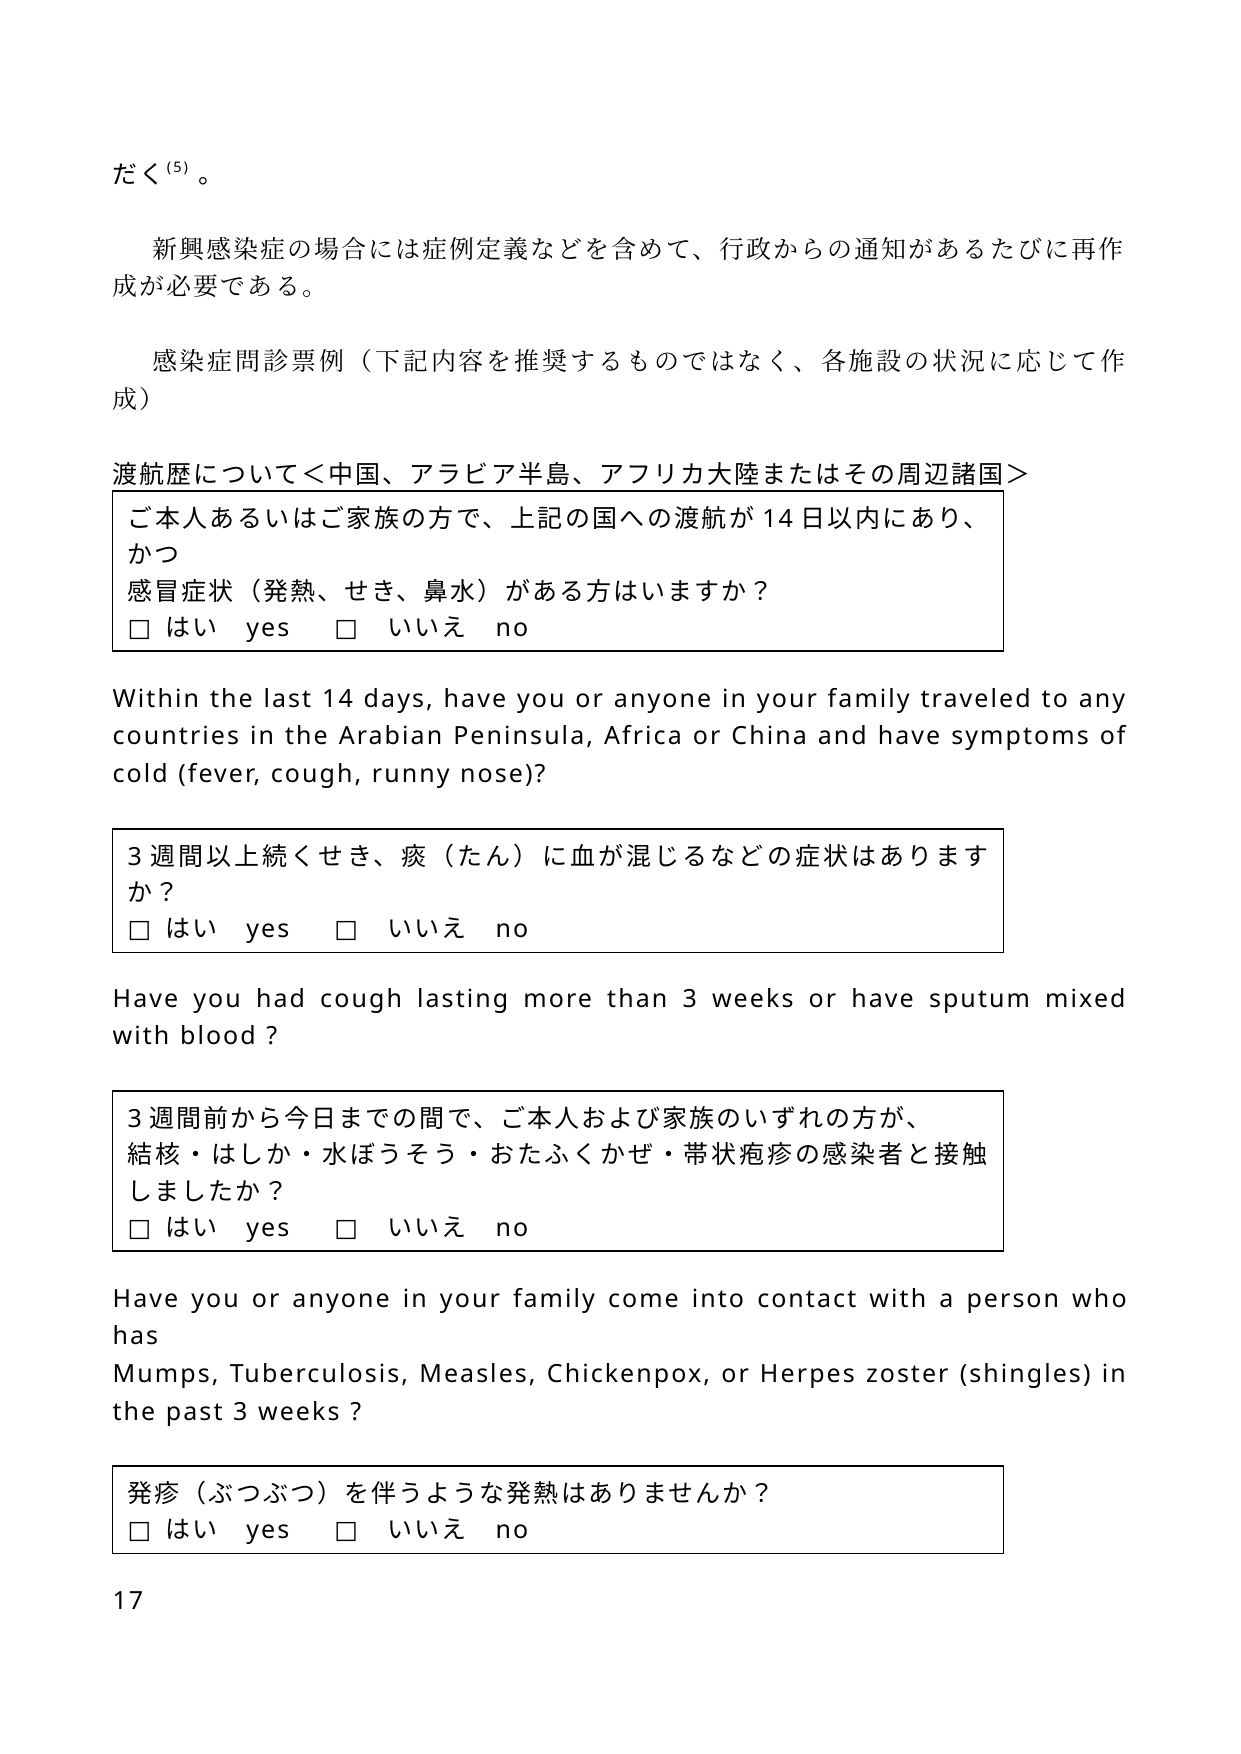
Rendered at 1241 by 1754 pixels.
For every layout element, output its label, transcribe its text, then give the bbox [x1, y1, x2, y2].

text 渡航歴について＜中国、アラビア半島、アフリカ大陸またはその周辺諸国＞ [112, 454, 1128, 491]
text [112, 154, 1128, 191]
text Have you had cough lasting more than 3 weeks or have sputum mixed with blood ? [112, 979, 1128, 1054]
text Within the last 14 days, have you or anyone in your family traveled to any countries in the Arabian Peninsula, Africa or China and have symptoms of cold (fever, cough, runny nose)? [112, 679, 1128, 791]
text Have you or anyone in your family come into contact with a person who has [112, 1279, 1128, 1354]
text 感染症問診票例（下記内容を推奨するものではなく、各施設の状況に応じて作成） [112, 341, 1128, 416]
text Mumps, Tuberculosis, Measles, Chickenpox, or Herpes zoster (shingles) in the past 3 weeks ? [112, 1354, 1128, 1429]
text 新興感染症の場合には症例定義などを含めて、行政からの通知があるたびに再作成が必要である。 [112, 229, 1128, 304]
